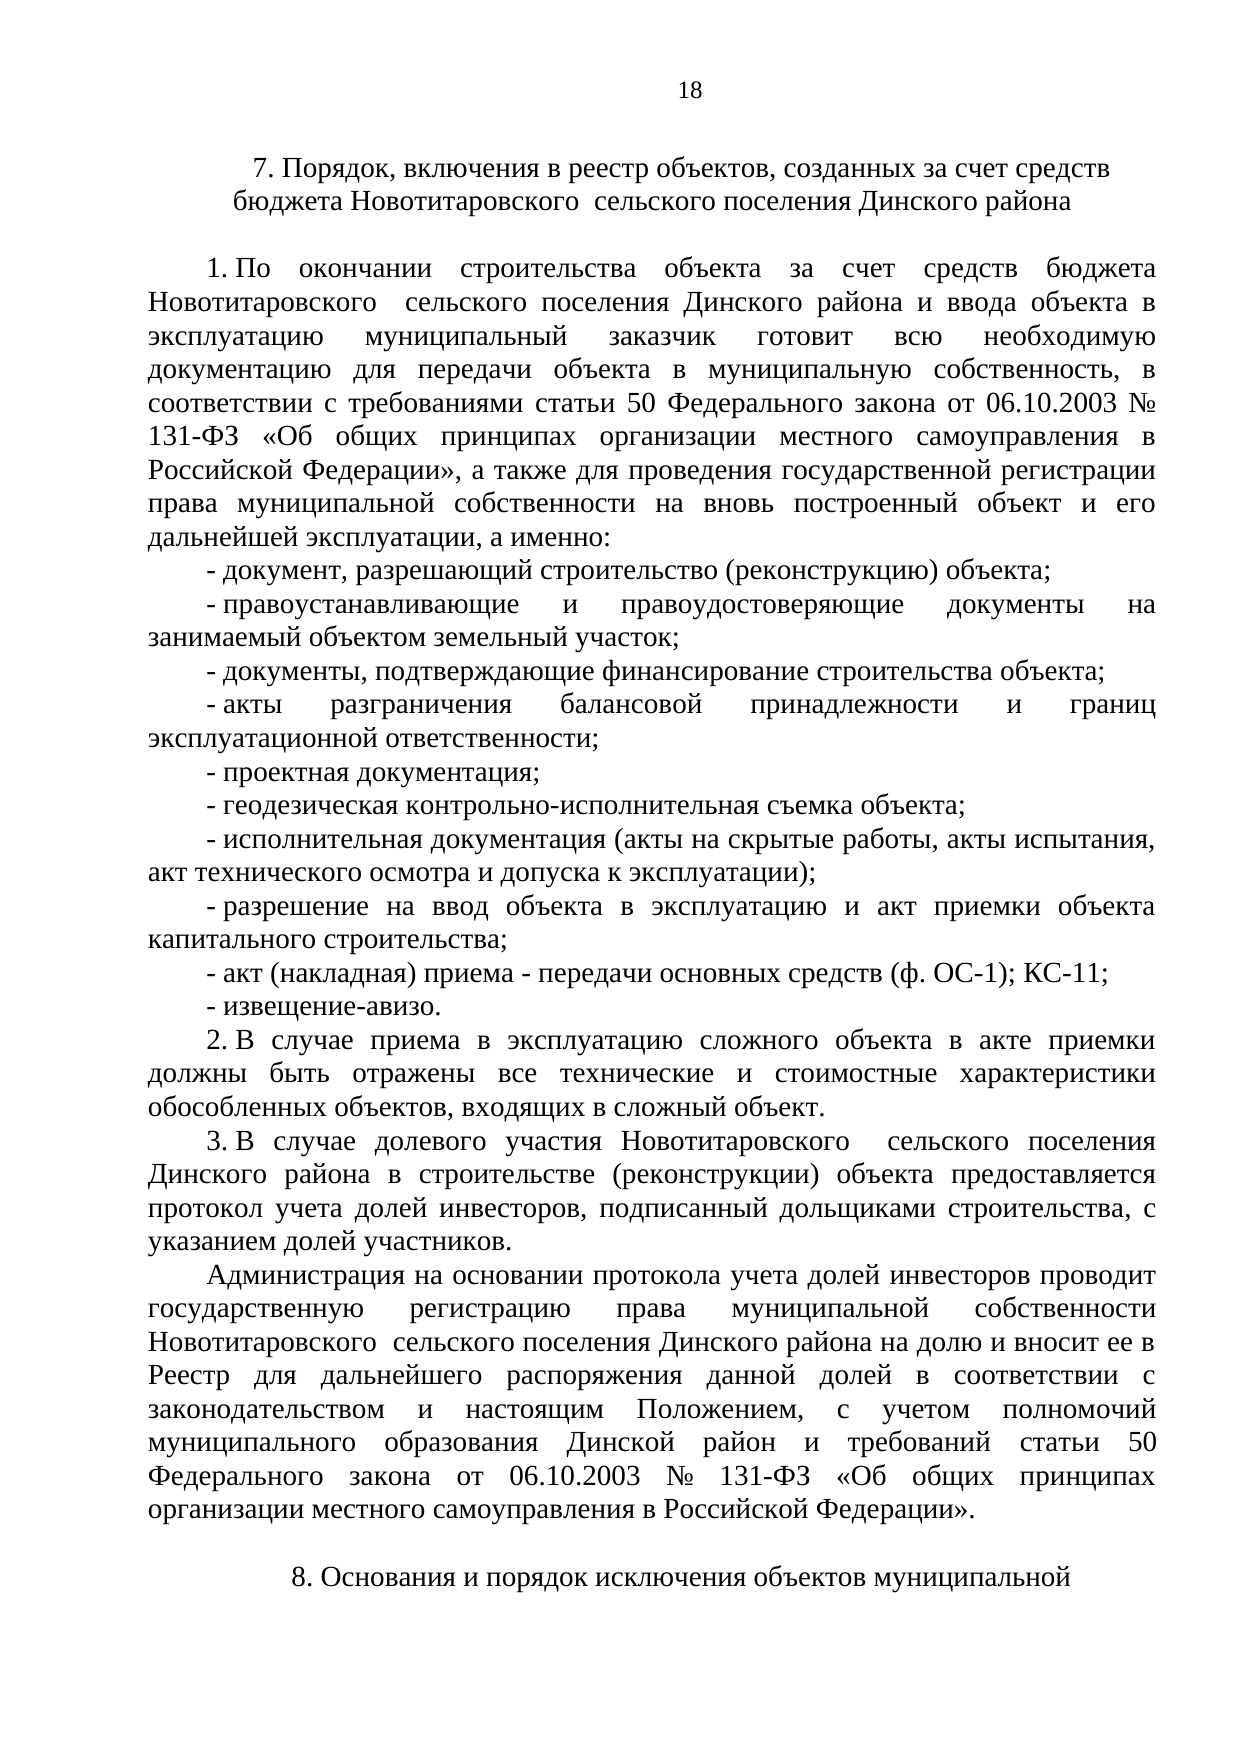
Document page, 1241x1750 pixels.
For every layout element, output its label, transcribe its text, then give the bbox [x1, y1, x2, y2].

text - извещение-авизо. [148, 988, 1157, 1022]
text - геодезическая контрольно-исполнительная съемка объекта; [148, 787, 1157, 821]
text - акт (накладная) приема - передачи основных средств (ф. ОС-1); КС-11; [148, 955, 1157, 988]
text 7. Порядок, включения в реестр объектов, созданных за счет средств бюджета Новотитаровского сельского поселения Динского района [148, 150, 1157, 217]
text 2. В случае приема в эксплуатацию сложного объекта в акте приемки должны быть отражены все технические и стоимостные характеристики обособленных объектов, входящих в сложный объект. [148, 1022, 1157, 1123]
text - акты разграничения балансовой принадлежности и границ эксплуатационной ответственности; [148, 687, 1157, 754]
text - документы, подтверждающие финансирование строительства объекта; [148, 653, 1157, 687]
text - исполнительная документация (акты на скрытые работы, акты испытания, акт технического осмотра и допуска к эксплуатации); [148, 821, 1157, 888]
text - правоустанавливающие и правоудостоверяющие документы на занимаемый объектом земельный участок; [148, 586, 1157, 653]
text Администрация на основании протокола учета долей инвесторов проводит государственную регистрацию права муниципальной собственности Новотитаровского сельского поселения Динского района на долю и вносит ее в Реестр для дальнейшего распоряжения данной долей в соответствии с законодательством и настоящим Положением, с учетом полномочий муниципального образования Динской район и требований статьи 50 Федерального закона от 06.10.2003 № 131-ФЗ «Об общих принципах организации местного самоуправления в Российской Федерации». [148, 1257, 1157, 1525]
text 1. По окончании строительства объекта за счет средств бюджета Новотитаровского сельского поселения Динского района и ввода объекта в эксплуатацию муниципальный заказчик готовит всю необходимую документацию для передачи объекта в муниципальную собственность, в соответствии с требованиями статьи 50 Федерального закона от 06.10.2003 № 131-ФЗ «Об общих принципах организации местного самоуправления в Российской Федерации», а также для проведения государственной регистрации права муниципальной собственности на вновь построенный объект и его дальнейшей эксплуатации, а именно: [148, 251, 1157, 552]
text - проектная документация; [148, 754, 1157, 787]
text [148, 1559, 1157, 1592]
text - разрешение на ввод объекта в эксплуатацию и акт приемки объекта капитального строительства; [148, 888, 1157, 955]
text - документ, разрешающий строительство (реконструкцию) объекта; [148, 552, 1157, 586]
text 3. В случае долевого участия Новотитаровского сельского поселения Динского района в строительстве (реконструкции) объекта предоставляется протокол учета долей инвесторов, подписанный дольщиками строительства, с указанием долей участников. [148, 1123, 1157, 1257]
